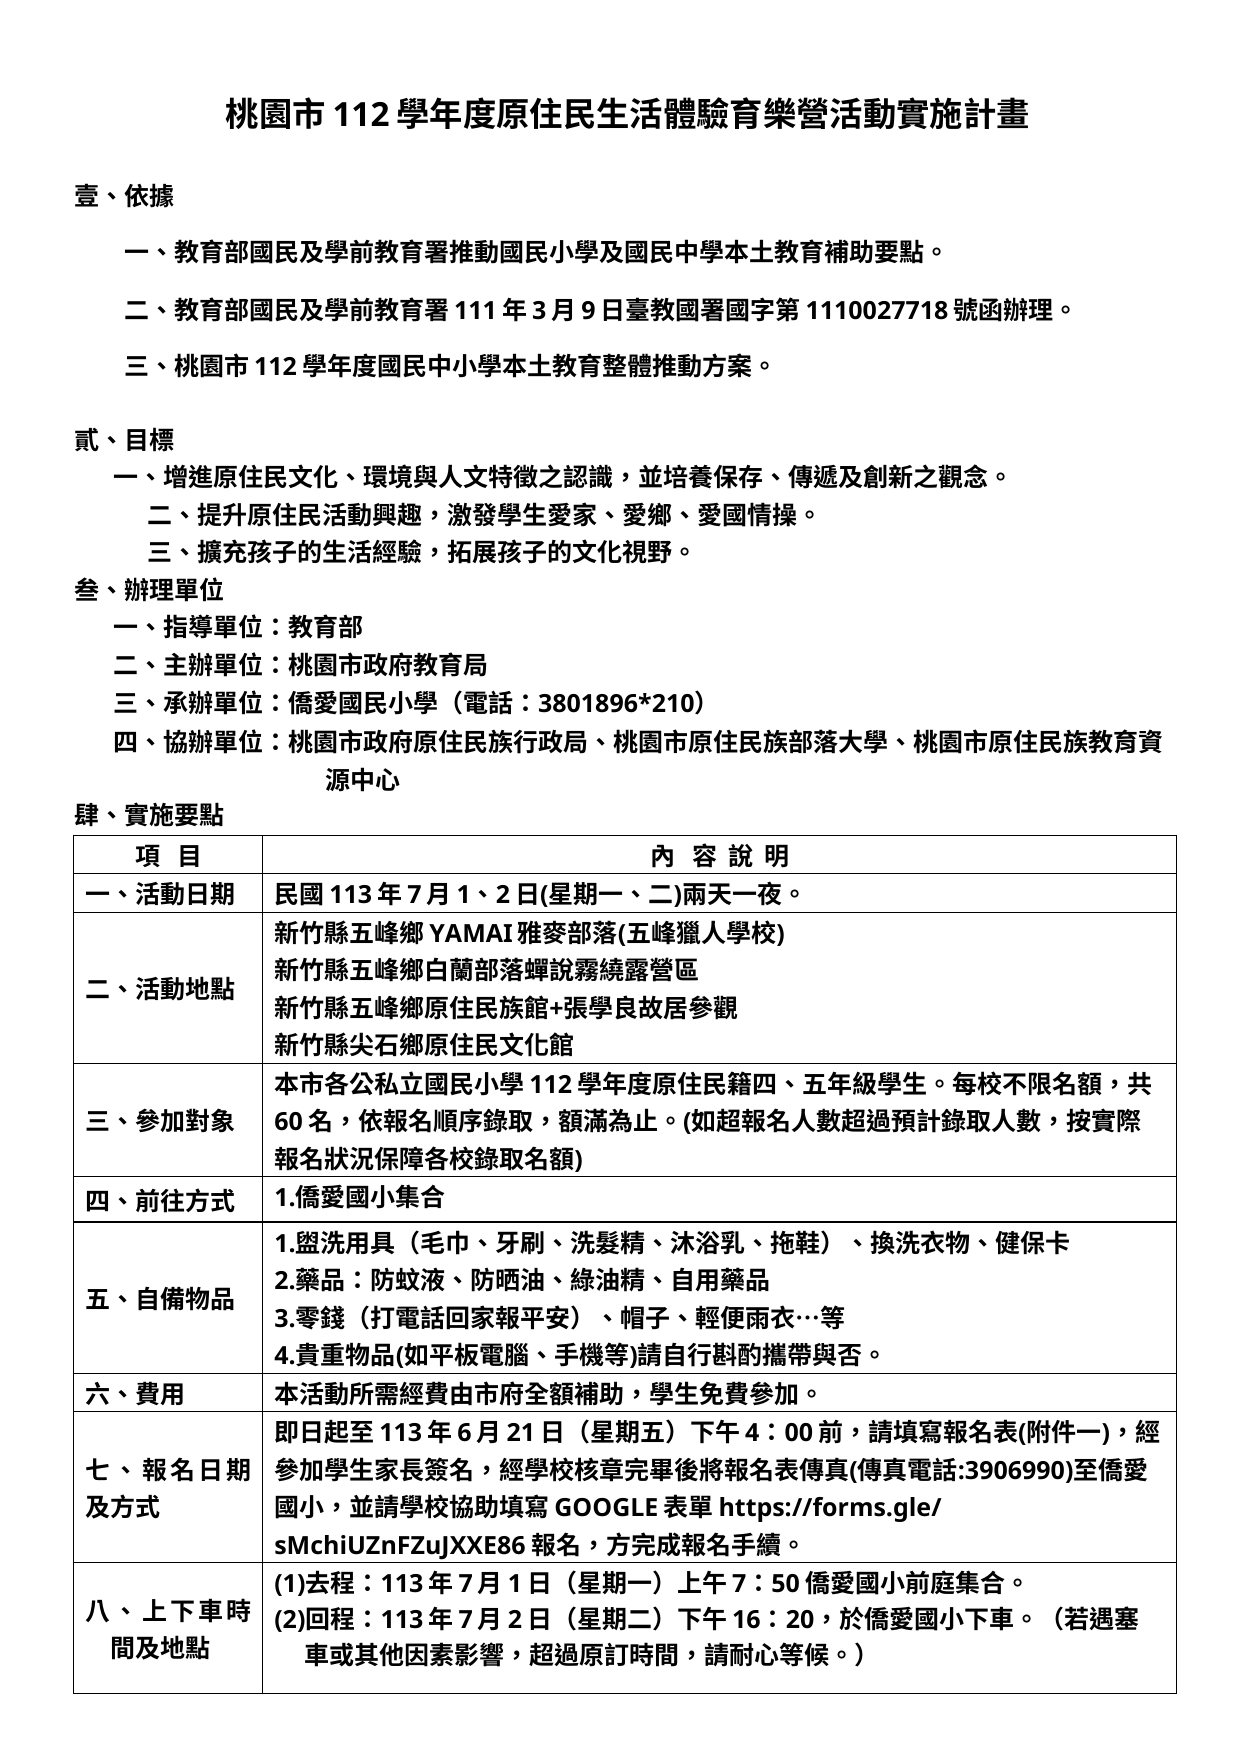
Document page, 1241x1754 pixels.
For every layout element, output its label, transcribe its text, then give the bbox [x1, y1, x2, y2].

text 叁、辦理單位 [74, 572, 1181, 609]
text 肆、實施要點 [74, 797, 1181, 834]
table_cell 新竹縣五峰鄉YAMAI雅麥部落(五峰獵人學校) 新竹縣五峰鄉白蘭部落蟬說霧繞露營區 新竹縣五峰鄉原住民族館+張學良故居參觀 新竹縣尖石鄉原住民文化館 [263, 913, 1176, 1063]
table_cell 1.僑愛國小集合 [263, 1177, 1176, 1221]
text 貳、目標 [74, 422, 1181, 459]
text 二、教育部國民及學前教育署111年3月9日臺教國署國字第1110027718號函辦理。 [124, 291, 1181, 328]
text 四、協辦單位：桃園市政府原住民族行政局、桃園市原住民族部落大學、桃園市原住民族教育資源中心 [74, 722, 1181, 797]
text 三、桃園市112學年度國民中小學本土教育整體推動方案。 [124, 347, 1181, 384]
table_cell 本活動所需經費由市府全額補助，學生免費參加。 [263, 1374, 1176, 1411]
table_header 項 目 [74, 836, 262, 873]
text 三、擴充孩子的生活經驗，拓展孩子的文化視野。 [74, 534, 1181, 572]
table_cell 四、前往方式 [74, 1177, 262, 1221]
text 壹、依據 [74, 178, 1181, 216]
text 一、增進原住民文化、環境與人文特徵之認識，並培養保存、傳遞及創新之觀念。 [74, 459, 1181, 497]
table_cell 本市各公私立國民小學112學年度原住民籍四、五年級學生。每校不限名額，共60名，依報名順序錄取，額滿為止。(如超報名人數超過預計錄取人數，按實際報名狀況保障各校錄取名額) [263, 1064, 1176, 1176]
table_cell 八、上下車時間及地點 [74, 1563, 262, 1693]
text 三、承辦單位：僑愛國民小學（電話：3801896*210） [74, 684, 1181, 722]
text 一、教育部國民及學前教育署推動國民小學及國民中學本土教育補助要點。 [124, 234, 1181, 272]
table_cell 三、參加對象 [74, 1064, 262, 1176]
text 桃園市112學年度原住民生活體驗育樂營活動實施計畫 [74, 74, 1181, 149]
table_cell 五、自備物品 [74, 1223, 262, 1372]
table_cell 即日起至113年6月21日（星期五）下午4：00前，請填寫報名表(附件一)，經參加學生家長簽名，經學校核章完畢後將報名表傳真(傳真電話:3906990)至僑愛國小，並請學校協助填寫GOOGLE表單https://forms.gle/sMchiUZnFZuJXXE86報名，方完成報名手續。 [263, 1412, 1176, 1562]
text 二、主辦單位：桃園市政府教育局 [74, 647, 1181, 684]
text 一、指導單位：教育部 [74, 609, 1181, 647]
table_cell 二、活動地點 [74, 913, 262, 1063]
table_cell 七、報名日期及方式 [74, 1412, 262, 1562]
table_cell 民國113年7月1、2日(星期一、二)兩天一夜。 [263, 874, 1176, 912]
table_cell 1.盥洗用具（毛巾、牙刷、洗髮精、沐浴乳、拖鞋）、換洗衣物、健保卡 2.藥品：防蚊液、防晒油、綠油精、自用藥品 3.零錢（打電話回家報平安）、帽子、輕便雨衣…等 4.貴重物品(如平板電腦、手機等)請自行斟酌攜帶與否。 [263, 1223, 1176, 1372]
table_header 內 容 說 明 [263, 836, 1176, 873]
text 二、提升原住民活動興趣，激發學生愛家、愛鄉、愛國情操。 [74, 497, 1181, 534]
table_cell (1)去程：113年7月1日（星期一）上午7：50僑愛國小前庭集合。 (2)回程：113年7月2日（星期二）下午16：20，於僑愛國小下車。（若遇塞 車或其他因素影響，超過原訂時間，請耐心等候。） [263, 1563, 1176, 1693]
table_cell 六、費用 [74, 1374, 262, 1411]
table_cell 一、活動日期 [74, 874, 262, 912]
